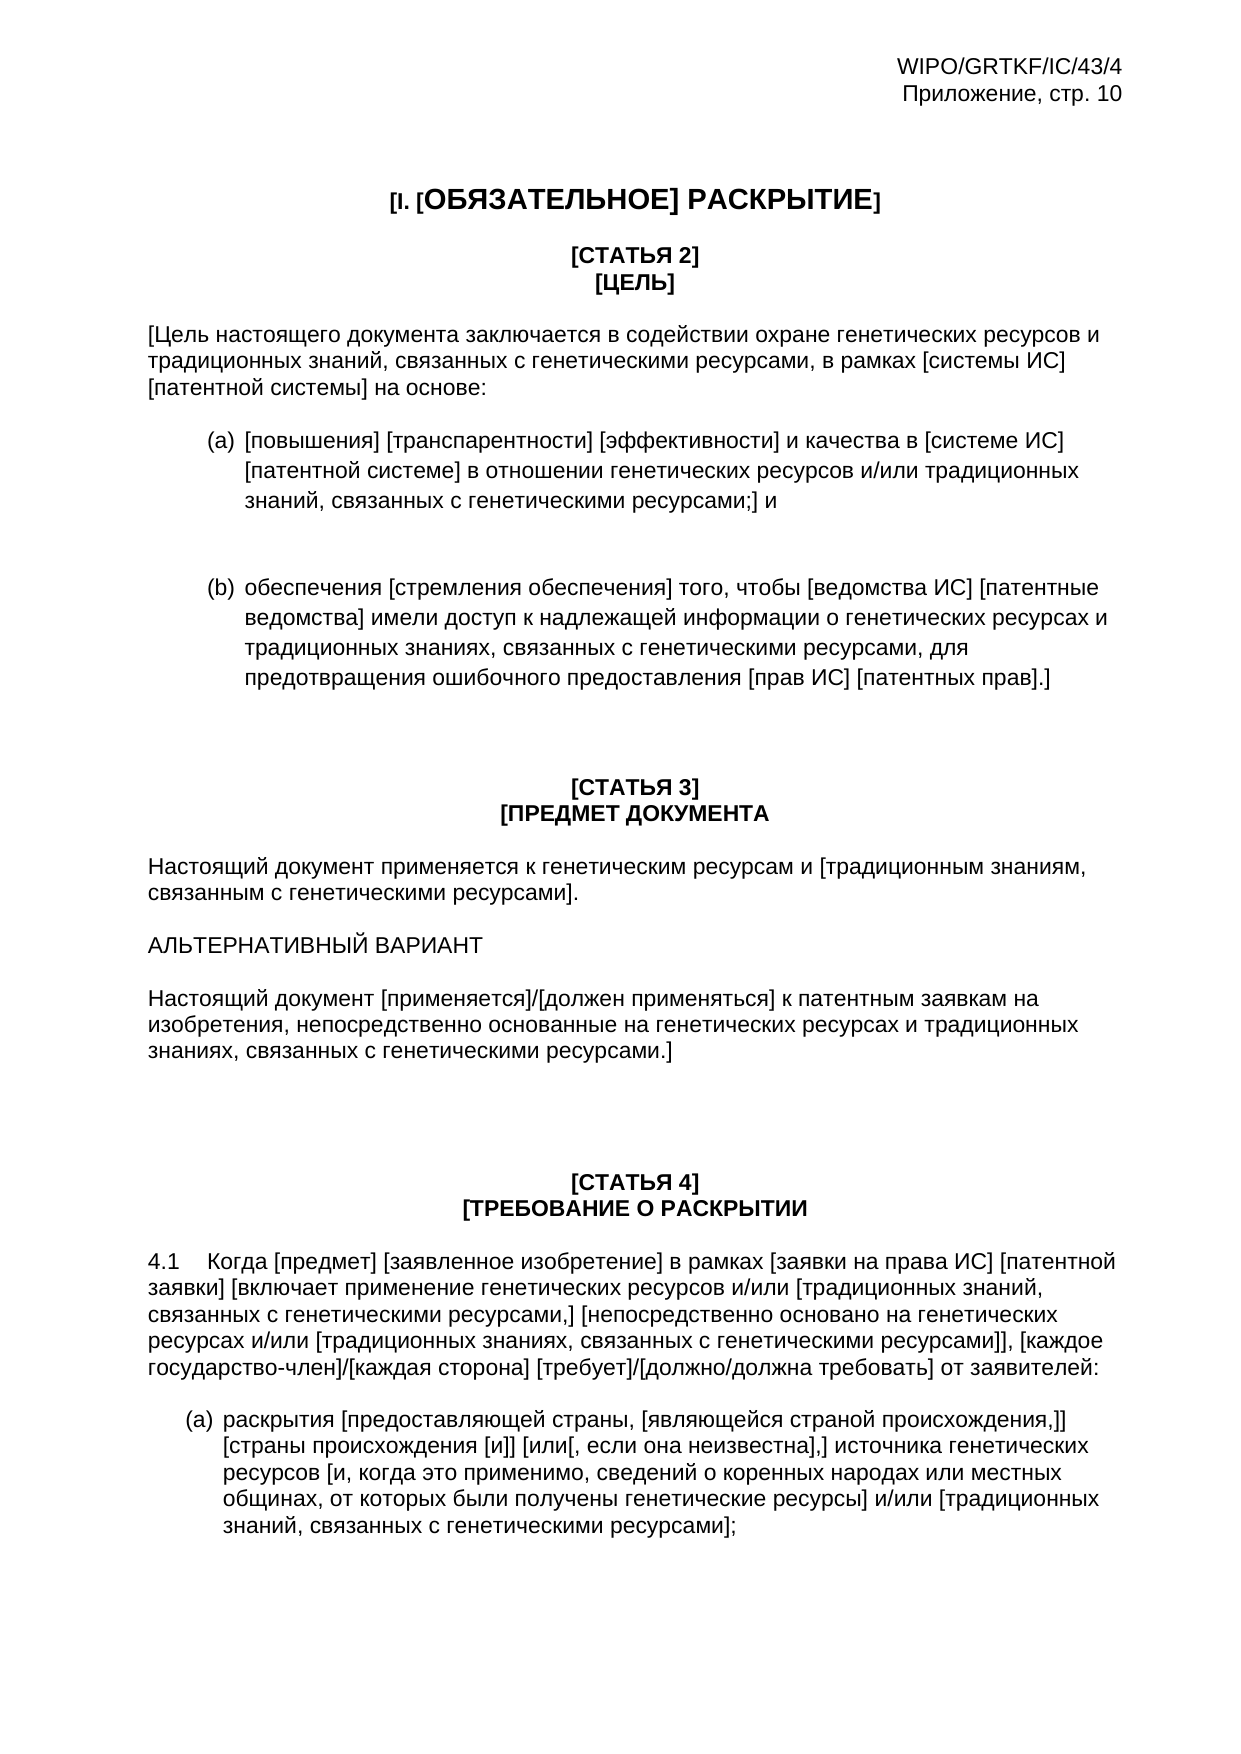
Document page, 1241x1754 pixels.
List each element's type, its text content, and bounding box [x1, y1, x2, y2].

text [ПРЕДМЕТ ДОКУМЕНТА [148, 800, 1122, 826]
text [СТАТЬЯ 3] [148, 774, 1122, 800]
text [СТАТЬЯ 4] [148, 1169, 1122, 1195]
text [Цель настоящего документа заключается в содействии охране генетических ресурсов и традиционных знаний, связанных с генетическими ресурсами, в рамках [системы ИС] [патентной системы] на основе: [148, 321, 1122, 400]
text Настоящий документ применяется к генетическим ресурсам и [традиционным знаниям, связанным с генетическими ресурсами]. [148, 853, 1122, 905]
text [ЦЕЛЬ] [148, 268, 1122, 295]
list раскрытия [предоставляющей страны, [являющейся страной происхождения,]] [страны происхождения [и]] [или[, если она неизвестна],] источника генетических ресурсов [и, когда это применимо, сведений о коренных народах или местных общинах, от которых были получены генетические ресурсы] и/или [традиционных знаний, связанных с генетическими ресурсами]; [185, 1406, 1122, 1538]
text [I. [ОБЯЗАТЕЛЬНОЕ] РАСКРЫТИЕ] [148, 182, 1122, 216]
text Настоящий документ [применяется]/[должен применяться] к патентным заявкам на изобретения, непосредственно основанные на генетических ресурсах и традиционных знаниях, связанных с генетическими ресурсами.] [148, 984, 1122, 1063]
list обеспечения [стремления обеспечения] того, чтобы [ведомства ИС] [патентные ведомства] имели доступ к надлежащей информации о генетических ресурсах и традиционных знаниях, связанных с генетическими ресурсами, для предотвращения ошибочного предоставления [прав ИС] [патентных прав].] [207, 574, 1122, 691]
text [ТРЕБОВАНИЕ О РАСКРЫТИИ [148, 1195, 1122, 1222]
text [СТАТЬЯ 2] [148, 242, 1122, 268]
text АЛЬТЕРНАТИВНЫЙ ВАРИАНТ [148, 932, 1122, 958]
list [повышения] [транспарентности] [эффективности] и качества в [системе ИС] [патентной системе] в отношении генетических ресурсов и/или традиционных знаний, связанных с генетическими ресурсами;] и [207, 427, 1122, 513]
text 4.1 Когда [предмет] [заявленное изобретение] в рамках [заявки на права ИС] [патентной заявки] [включает применение генетических ресурсов и/или [традиционных знаний, связанных с генетическими ресурсами,] [непосредственно основано на генетических ресурсах и/или [традиционных знаниях, связанных с генетическими ресурсами]], [каждое государство-член]/[каждая сторона] [требует]/[должно/должна требовать] от заявителей: [148, 1248, 1122, 1380]
